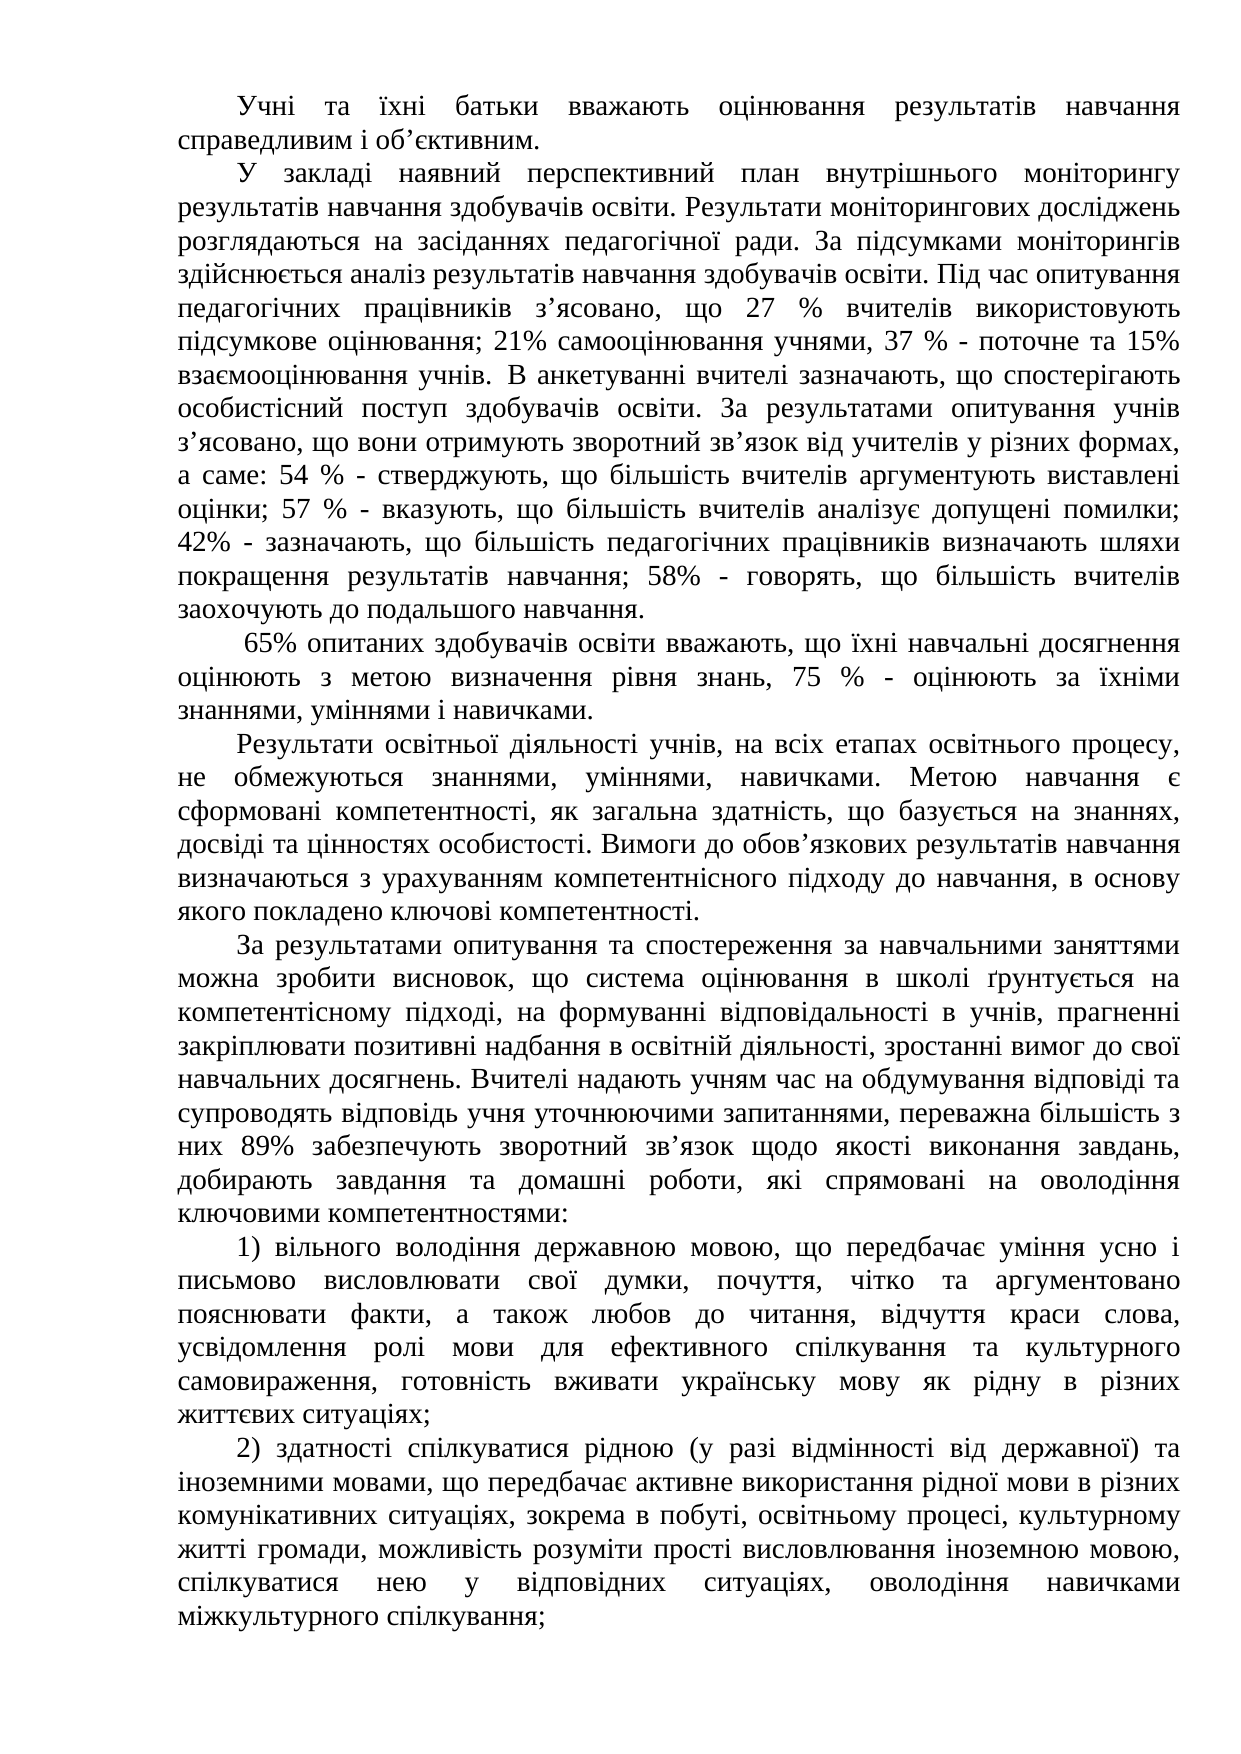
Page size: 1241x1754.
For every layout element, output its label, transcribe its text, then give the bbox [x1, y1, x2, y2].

text 2) здатності спілкуватися рідною (у разі відмінності від державної) та іноземними мовами, що передбачає активне використання рідної мови в різних комунікативних ситуаціях, зокрема в побуті, освітньому процесі, культурному житті громади, можливість розуміти прості висловлювання іноземною мовою, спілкуватися нею у відповідних ситуаціях, оволодіння навичками міжкультурного спілкування; [148, 1430, 1152, 1631]
text Учні та їхні батьки вважають оцінювання результатів навчання справедливим і об’єктивним. [148, 88, 1152, 156]
text 1) вільного володіння державною мовою, що передбачає уміння усно і письмово висловлювати свої думки, почуття, чітко та аргументовано пояснювати факти, а також любов до читання, відчуття краси слова, усвідомлення ролі мови для ефективного спілкування та культурного самовираження, готовність вживати українську мову як рідну в різних життєвих ситуаціях; [148, 1229, 1152, 1430]
text 65% опитаних здобувачів освіти вважають, що їхні навчальні досягнення оцінюють з метою визначення рівня знань, 75 % - оцінюють за їхніми знаннями, уміннями і навичками. [148, 625, 1152, 726]
text У закладі наявний перспективний план внутрішнього моніторингу результатів навчання здобувачів освіти. Результати моніторингових досліджень розглядаються на засіданнях педагогічної ради. За підсумками моніторингів здійснюється аналіз результатів навчання здобувачів освіти. Під час опитування педагогічних працівників з’ясовано, що 27 % вчителів використовують підсумкове оцінювання; 21% самооцінювання учнями, 37 % - поточне та 15% взаємооцінювання учнів. В анкетуванні вчителі зазначають, що спостерігають особистісний поступ здобувачів освіти. За результатами опитування учнів з’ясовано, що вони отримують зворотний зв’язок від учителів у різних формах, а саме: 54 % - стверджують, що більшість вчителів аргументують виставлені оцінки; 57 % - вказують, що більшість вчителів аналізує допущені помилки; 42% - зазначають, що більшість педагогічних працівників визначають шляхи покращення результатів навчання; 58% - говорять, що більшість вчителів заохочують до подальшого навчання. [148, 156, 1152, 625]
text Результати освітньої діяльності учнів, на всіх етапах освітнього процесу, не обмежуються знаннями, уміннями, навичками. Метою навчання є сформовані компетентності, як загальна здатність, що базується на знаннях, досвіді та цінностях особистості. Вимоги до обов’язкових результатів навчання визначаються з урахуванням компетентнісного підходу до навчання, в основу якого покладено ключові компетентності. [148, 726, 1152, 927]
text За результатами опитування та спостереження за навчальними заняттями можна зробити висновок, що система оцінювання в школі ґрунтується на компетентісному підході, на формуванні відповідальності в учнів, прагненні закріплювати позитивні надбання в освітній діяльності, зростанні вимог до свої навчальних досягнень. Вчителі надають учням час на обдумування відповіді та супроводять відповідь учня уточнюючими запитаннями, переважна більшість з них 89% забезпечують зворотний зв’язок щодо якості виконання завдань, добирають завдання та домашні роботи, які спрямовані на оволодіння ключовими компетентностями: [148, 927, 1152, 1229]
